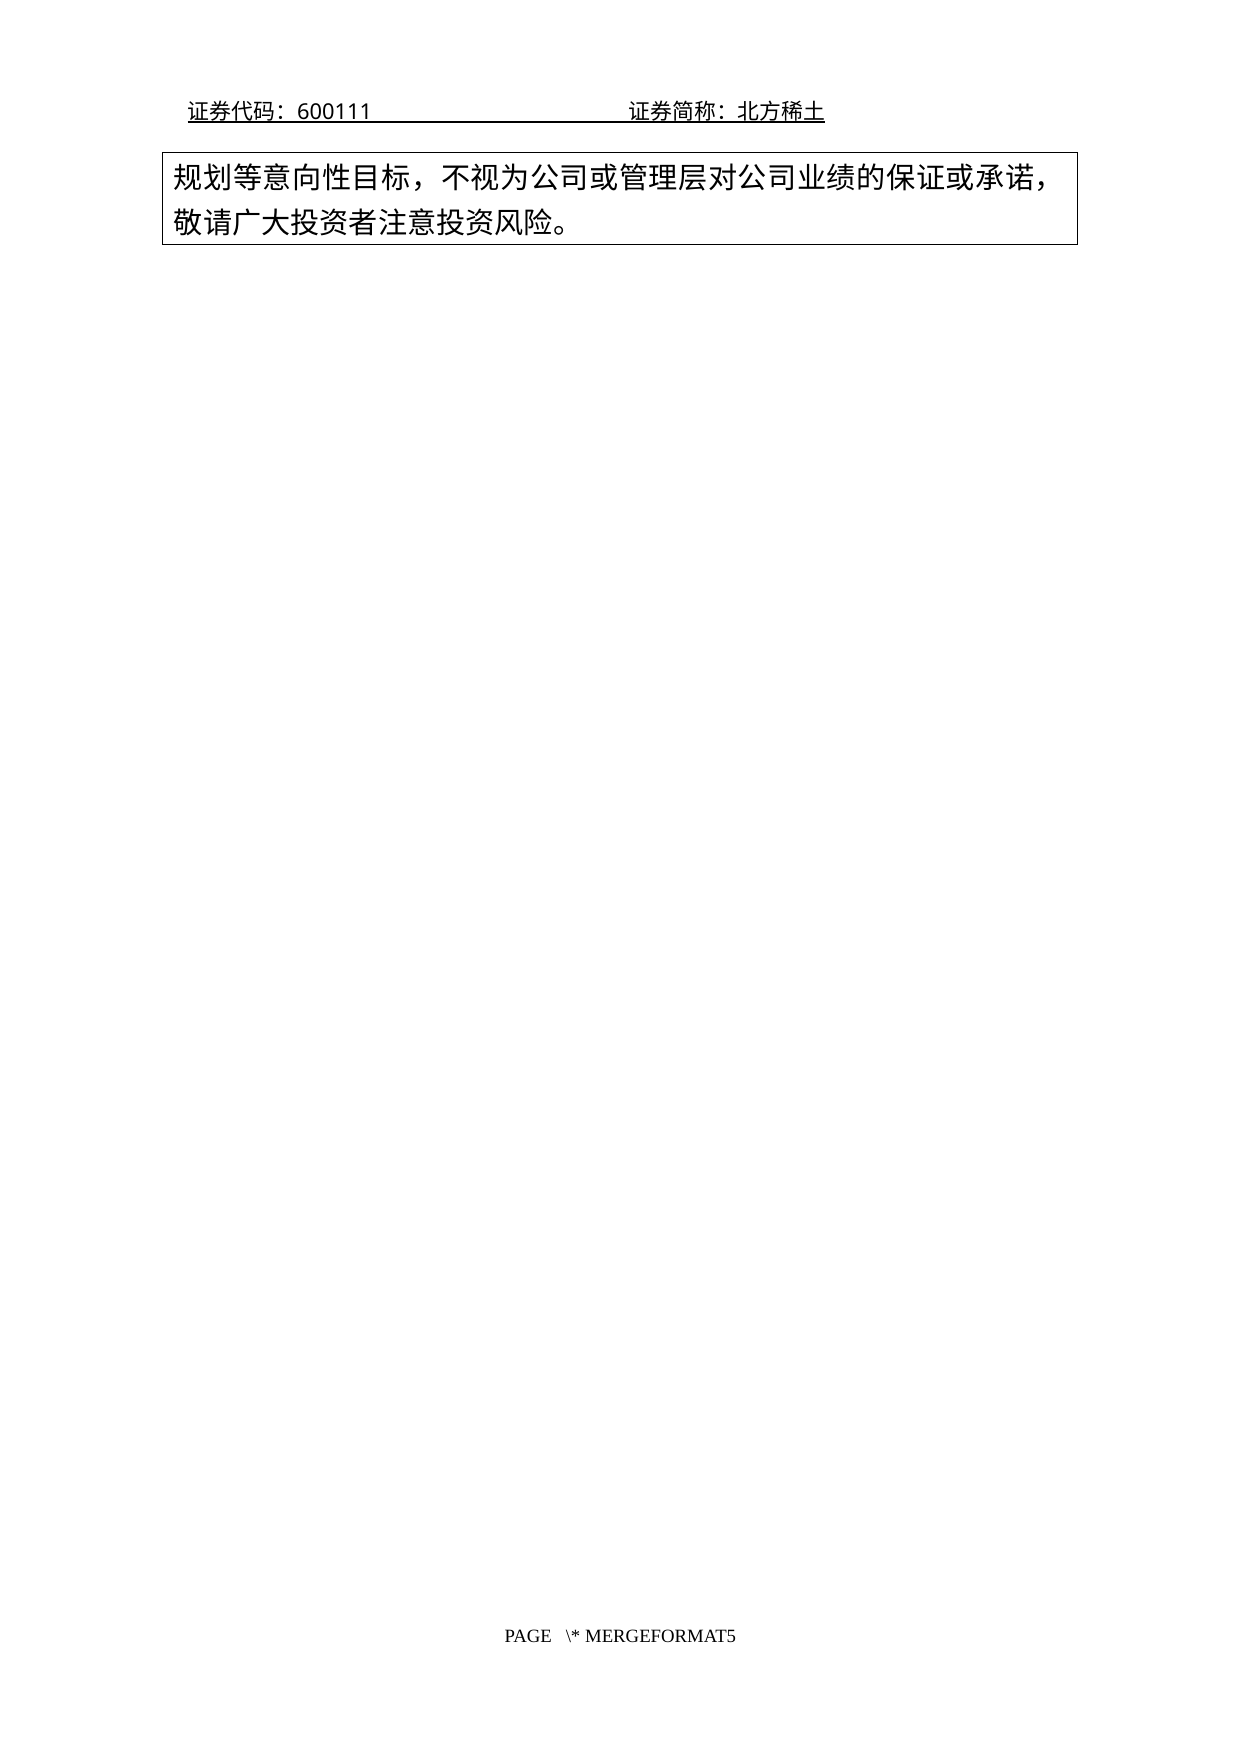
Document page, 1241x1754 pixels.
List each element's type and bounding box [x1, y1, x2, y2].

table_cell [163, 153, 1077, 244]
